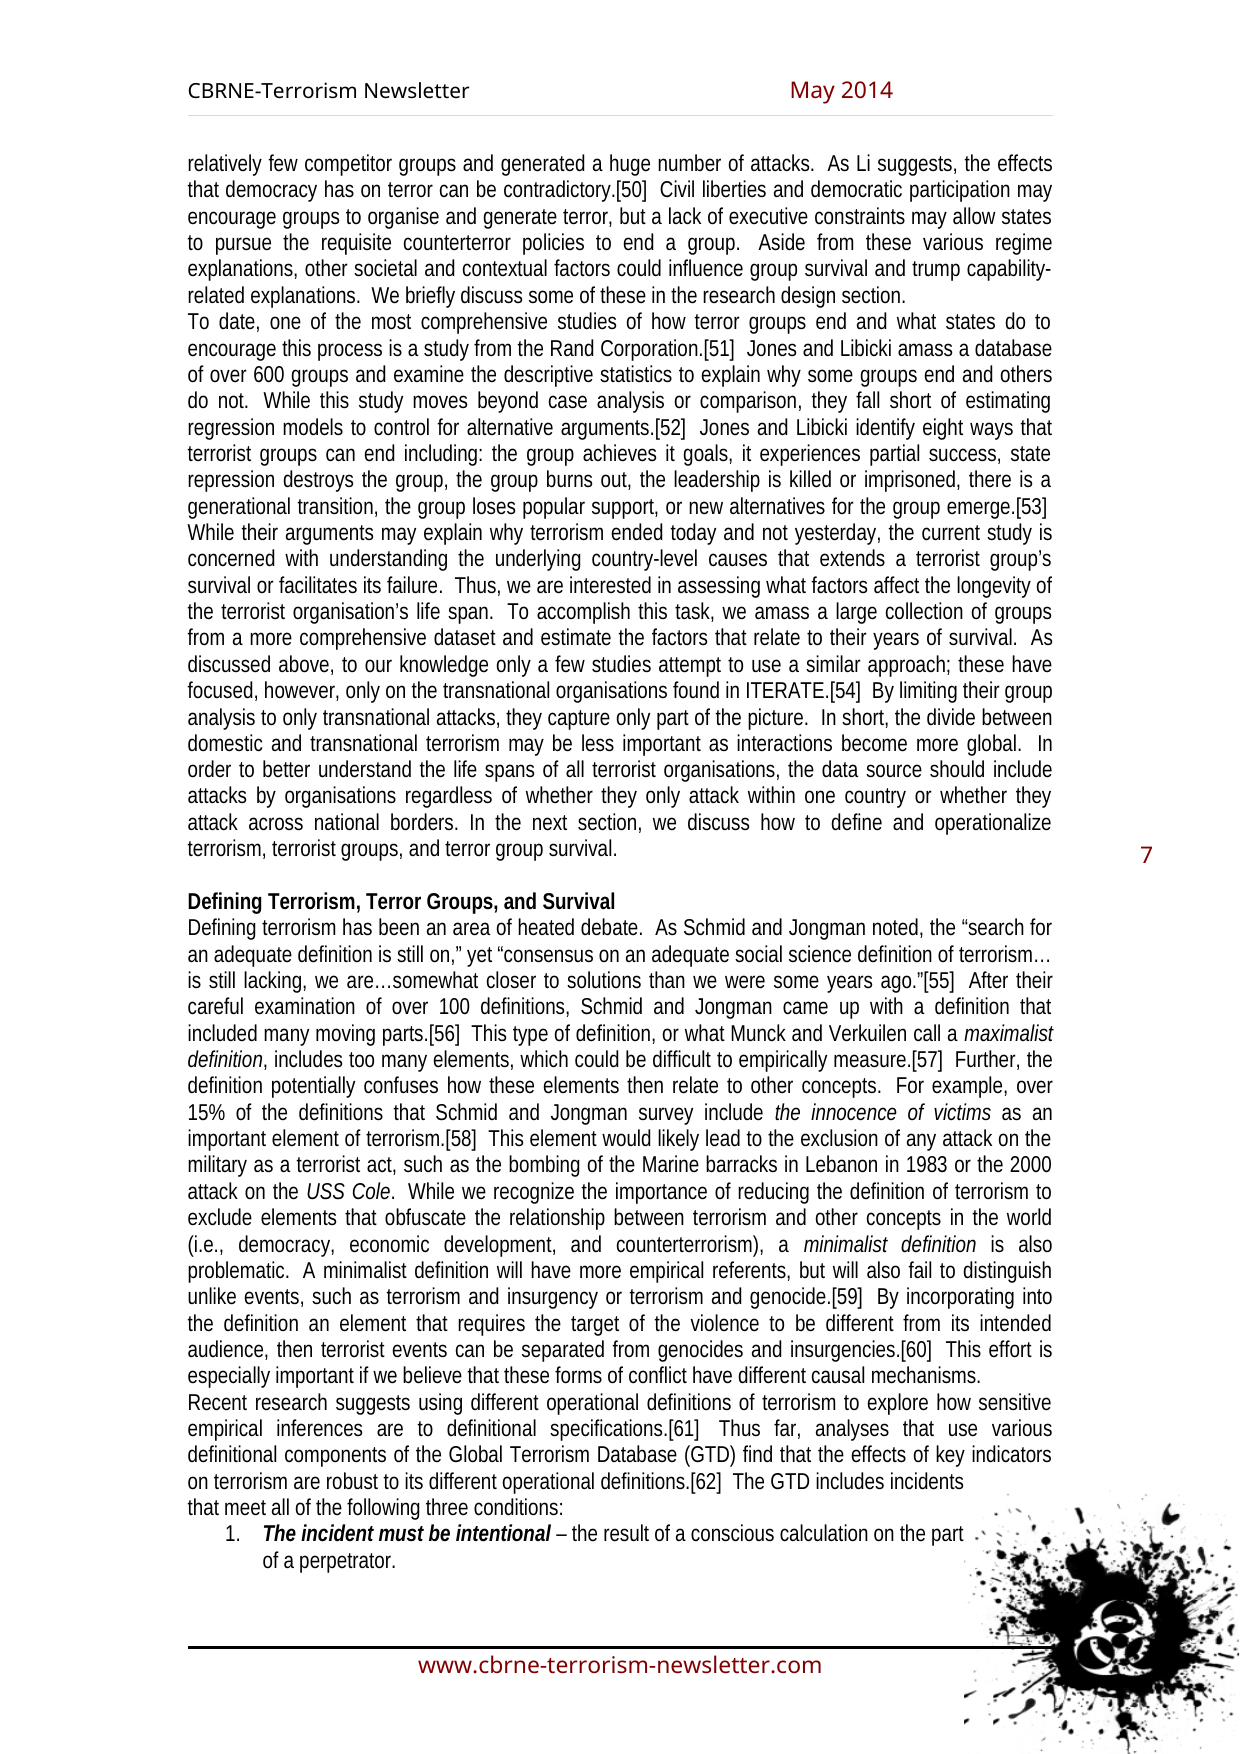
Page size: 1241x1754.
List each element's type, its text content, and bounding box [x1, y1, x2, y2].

text To date, one of the most comprehensive studies of how terror groups end and what states do to encourage this process is a study from the Rand Corporation.[51] Jones and Libicki amass a database of over 600 groups and examine the descriptive statistics to explain why some groups end and others do not. While this study moves beyond case analysis or comparison, they fall short of estimating regression models to control for alternative arguments.[52] Jones and Libicki identify eight ways that terrorist groups can end including: the group achieves it goals, it experiences partial success, state repression destroys the group, the group burns out, the leadership is killed or imprisoned, there is a generational transition, the group loses popular support, or new alternatives for the group emerge.[53] While their arguments may explain why terrorism ended today and not yesterday, the current study is concerned with understanding the underlying country-level causes that extends a terrorist group’s survival or facilitates its failure. Thus, we are interested in assessing what factors affect the longevity of the terrorist organisation’s life span. To accomplish this task, we amass a large collection of groups from a more comprehensive dataset and estimate the factors that relate to their years of survival. As discussed above, to our knowledge only a few studies attempt to use a similar approach; these have focused, however, only on the transnational organisations found in ITERATE.[54] By limiting their group analysis to only transnational attacks, they capture only part of the picture. In short, the divide between domestic and transnational terrorism may be less important as interactions become more global. In order to better understand the life spans of all terrorist organisations, the data source should include attacks by organisations regardless of whether they only attack within one country or whether they attack across national borders. In the next section, we discuss how to define and operationalize terrorism, terrorist groups, and terror group survival. [187, 308, 1053, 862]
picture [964, 1483, 1240, 1754]
text Defining Terrorism, Terror Groups, and Survival [187, 888, 1053, 914]
list The incident must be intentional – the result of a conscious calculation on the part of a perpetrator. [225, 1520, 1053, 1573]
text Defining terrorism has been an area of heated debate. As Schmid and Jongman noted, the “search for an adequate definition is still on,” yet “consensus on an adequate social science definition of terrorism…is still lacking, we are…somewhat closer to solutions than we were some years ago.”[55] After their careful examination of over 100 definitions, Schmid and Jongman came up with a definition that included many moving parts.[56] This type of definition, or what Munck and Verkuilen call a maximalist definition, includes too many elements, which could be difficult to empirically measure.[57] Further, the definition potentially confuses how these elements then relate to other concepts. For example, over 15% of the definitions that Schmid and Jongman survey include the innocence of victims as an important element of terrorism.[58] This element would likely lead to the exclusion of any attack on the military as a terrorist act, such as the bombing of the Marine barracks in Lebanon in 1983 or the 2000 attack on the USS Cole. While we recognize the importance of reducing the definition of terrorism to exclude elements that obfuscate the relationship between terrorism and other concepts in the world (i.e., democracy, economic development, and counterterrorism), a minimalist definition is also problematic. A minimalist definition will have more empirical referents, but will also fail to distinguish unlike events, such as terrorism and insurgency or terrorism and genocide.[59] By incorporating into the definition an element that requires the target of the violence to be different from its intended audience, then terrorist events can be separated from genocides and insurgencies.[60] This effort is especially important if we believe that these forms of conflict have different causal mechanisms. [187, 914, 1053, 1389]
text Recent research suggests using different operational definitions of terrorism to explore how sensitive empirical inferences are to definitional specifications.[61] Thus far, analyses that use various definitional components of the Global Terrorism Database (GTD) find that the effects of key indicators on terrorism are robust to its different operational definitions.[62] The GTD includes incidents that meet all of the following three conditions: [187, 1389, 1053, 1520]
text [187, 150, 1053, 308]
